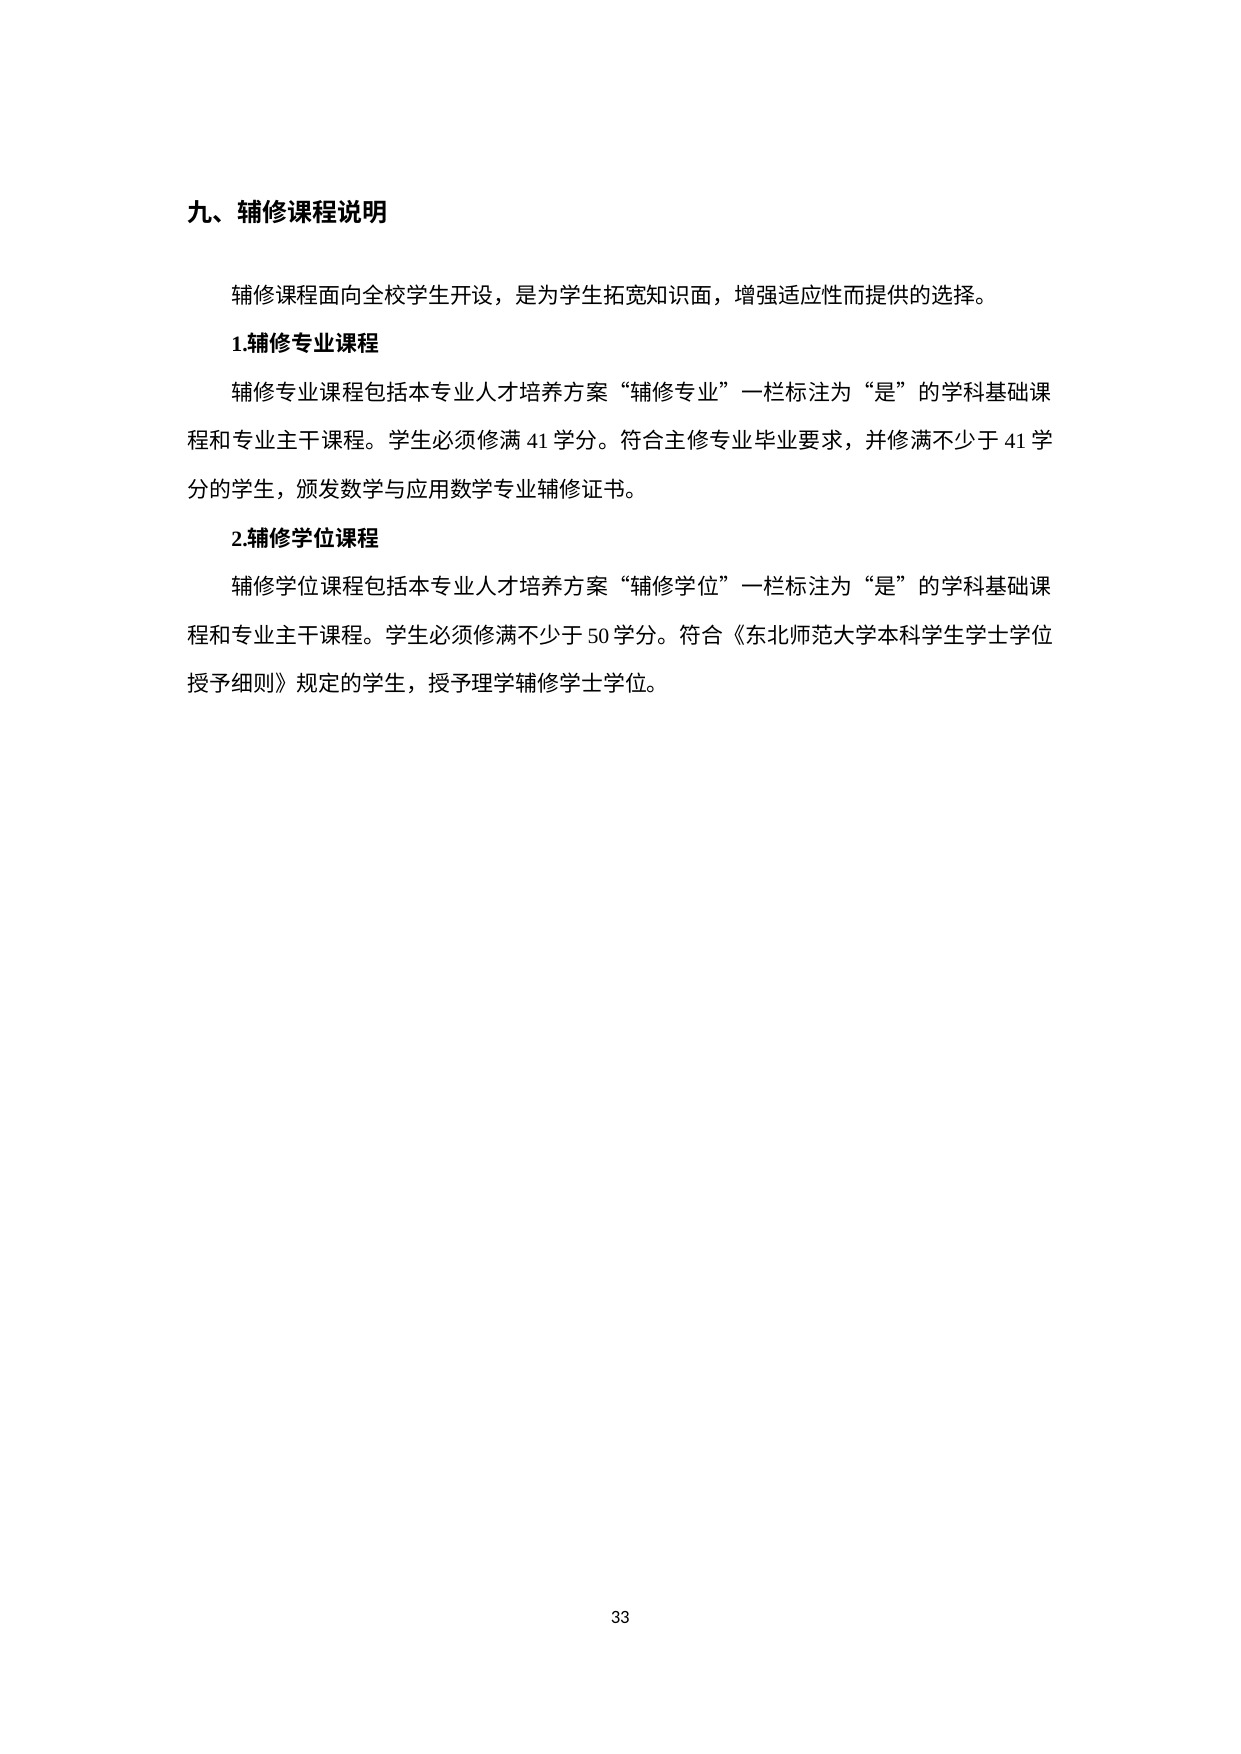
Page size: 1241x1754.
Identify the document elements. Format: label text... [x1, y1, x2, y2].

text 2.辅修学位课程 [187, 520, 1053, 553]
text 辅修学位课程包括本专业人才培养方案“辅修学位”一栏标注为“是”的学科基础课程和专业主干课程。学生必须修满不少于50学分。符合《东北师范大学本科学生学士学位授予细则》规定的学生，授予理学辅修学士学位。 [187, 568, 1053, 698]
text 1.辅修专业课程 [187, 326, 1053, 358]
text 辅修专业课程包括本专业人才培养方案“辅修专业”一栏标注为“是”的学科基础课程和专业主干课程。学生必须修满41学分。符合主修专业毕业要求，并修满不少于41学分的学生，颁发数学与应用数学专业辅修证书。 [187, 374, 1053, 504]
subtitle 九、辅修课程说明 [187, 178, 1053, 243]
text 辅修课程面向全校学生开设，是为学生拓宽知识面，增强适应性而提供的选择。 [187, 278, 1053, 310]
